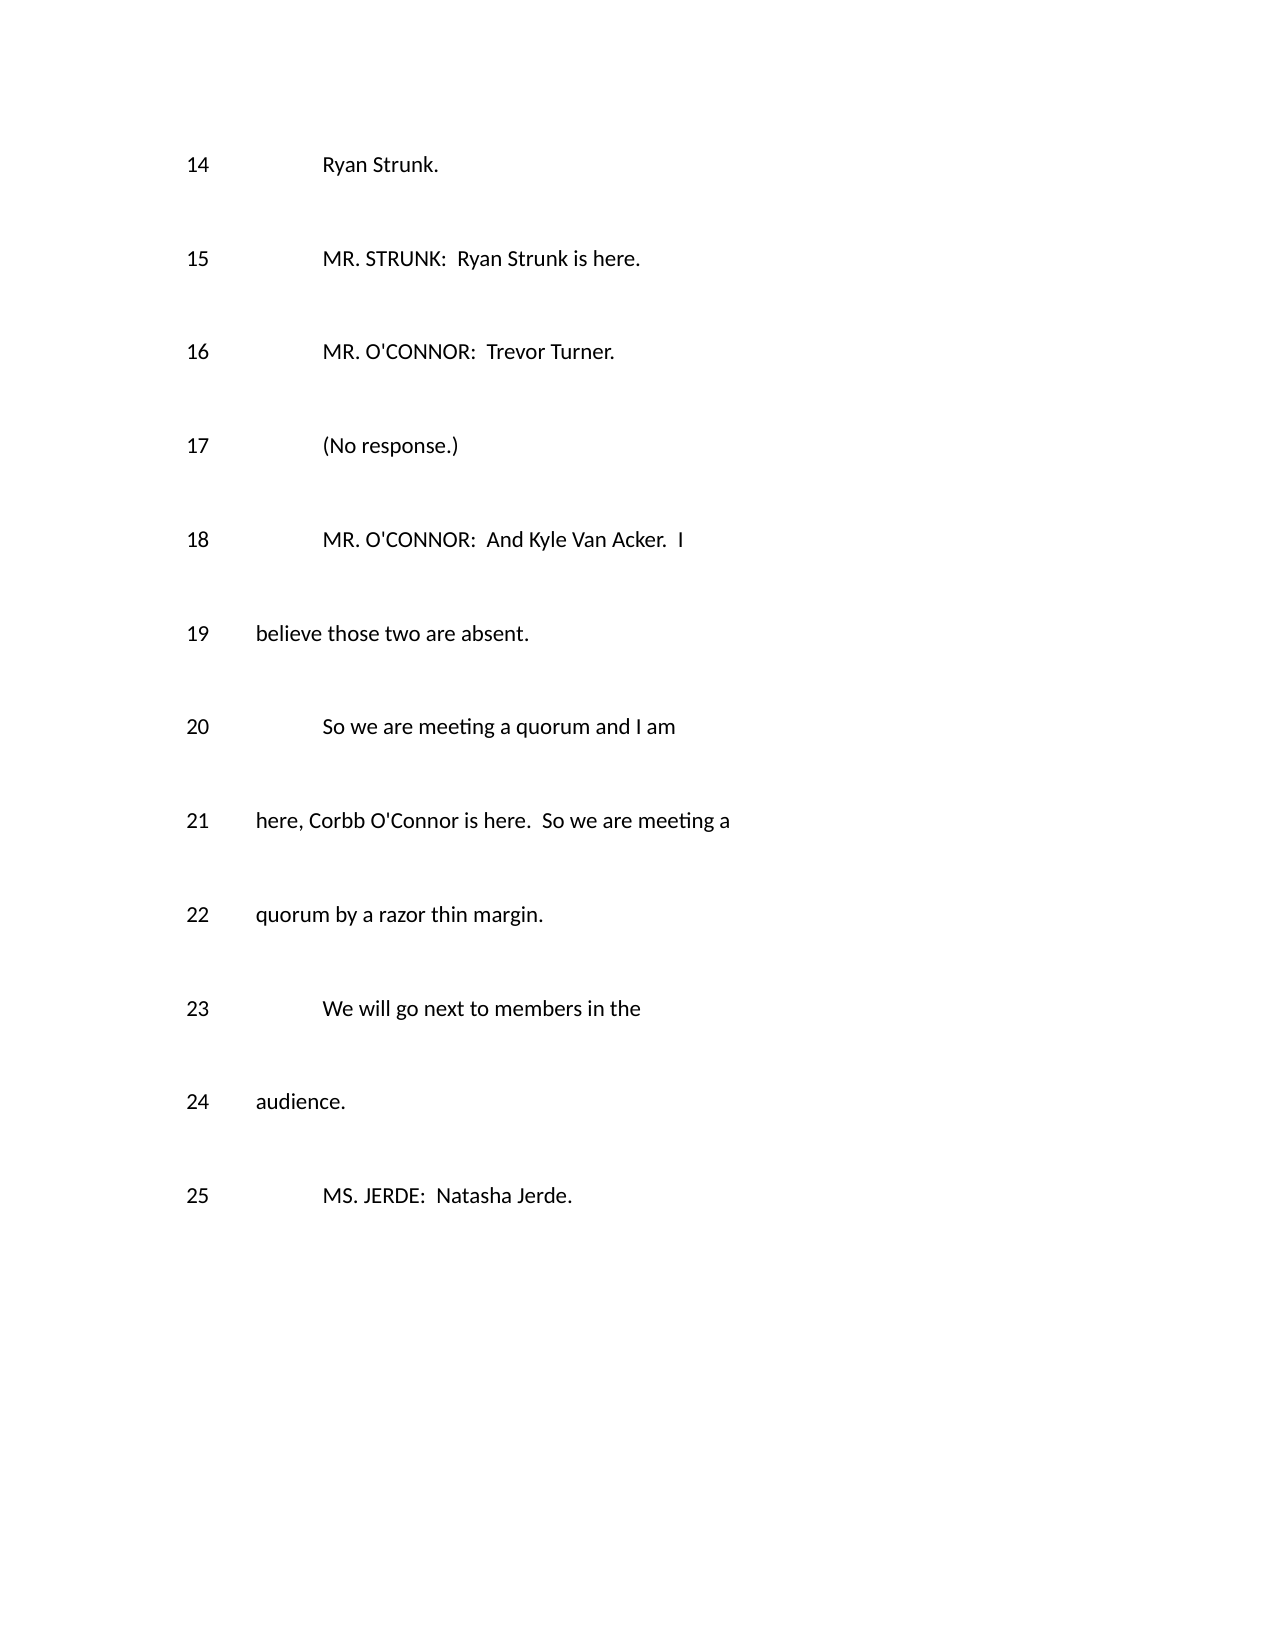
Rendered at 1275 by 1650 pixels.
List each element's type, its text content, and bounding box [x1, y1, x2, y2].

text 19 believe those two are absent. [150, 619, 1125, 647]
text 15 MR. STRUNK: Ryan Strunk is here. [150, 244, 1125, 272]
text 18 MR. O'CONNOR: And Kyle Van Acker. I [150, 525, 1125, 553]
text 16 MR. O'CONNOR: Trevor Turner. [150, 337, 1125, 366]
text 20 So we are meeting a quorum and I am [150, 712, 1125, 741]
text 22 quorum by a razor thin margin. [150, 900, 1125, 928]
text 23 We will go next to members in the [150, 994, 1125, 1022]
text 24 audience. [150, 1087, 1125, 1116]
text 14 Ryan Strunk. [150, 150, 1125, 178]
text 17 (No response.) [150, 431, 1125, 459]
text 25 MS. JERDE: Natasha Jerde. [150, 1181, 1125, 1209]
text 21 here, Corbb O'Connor is here. So we are meeting a [150, 806, 1125, 834]
